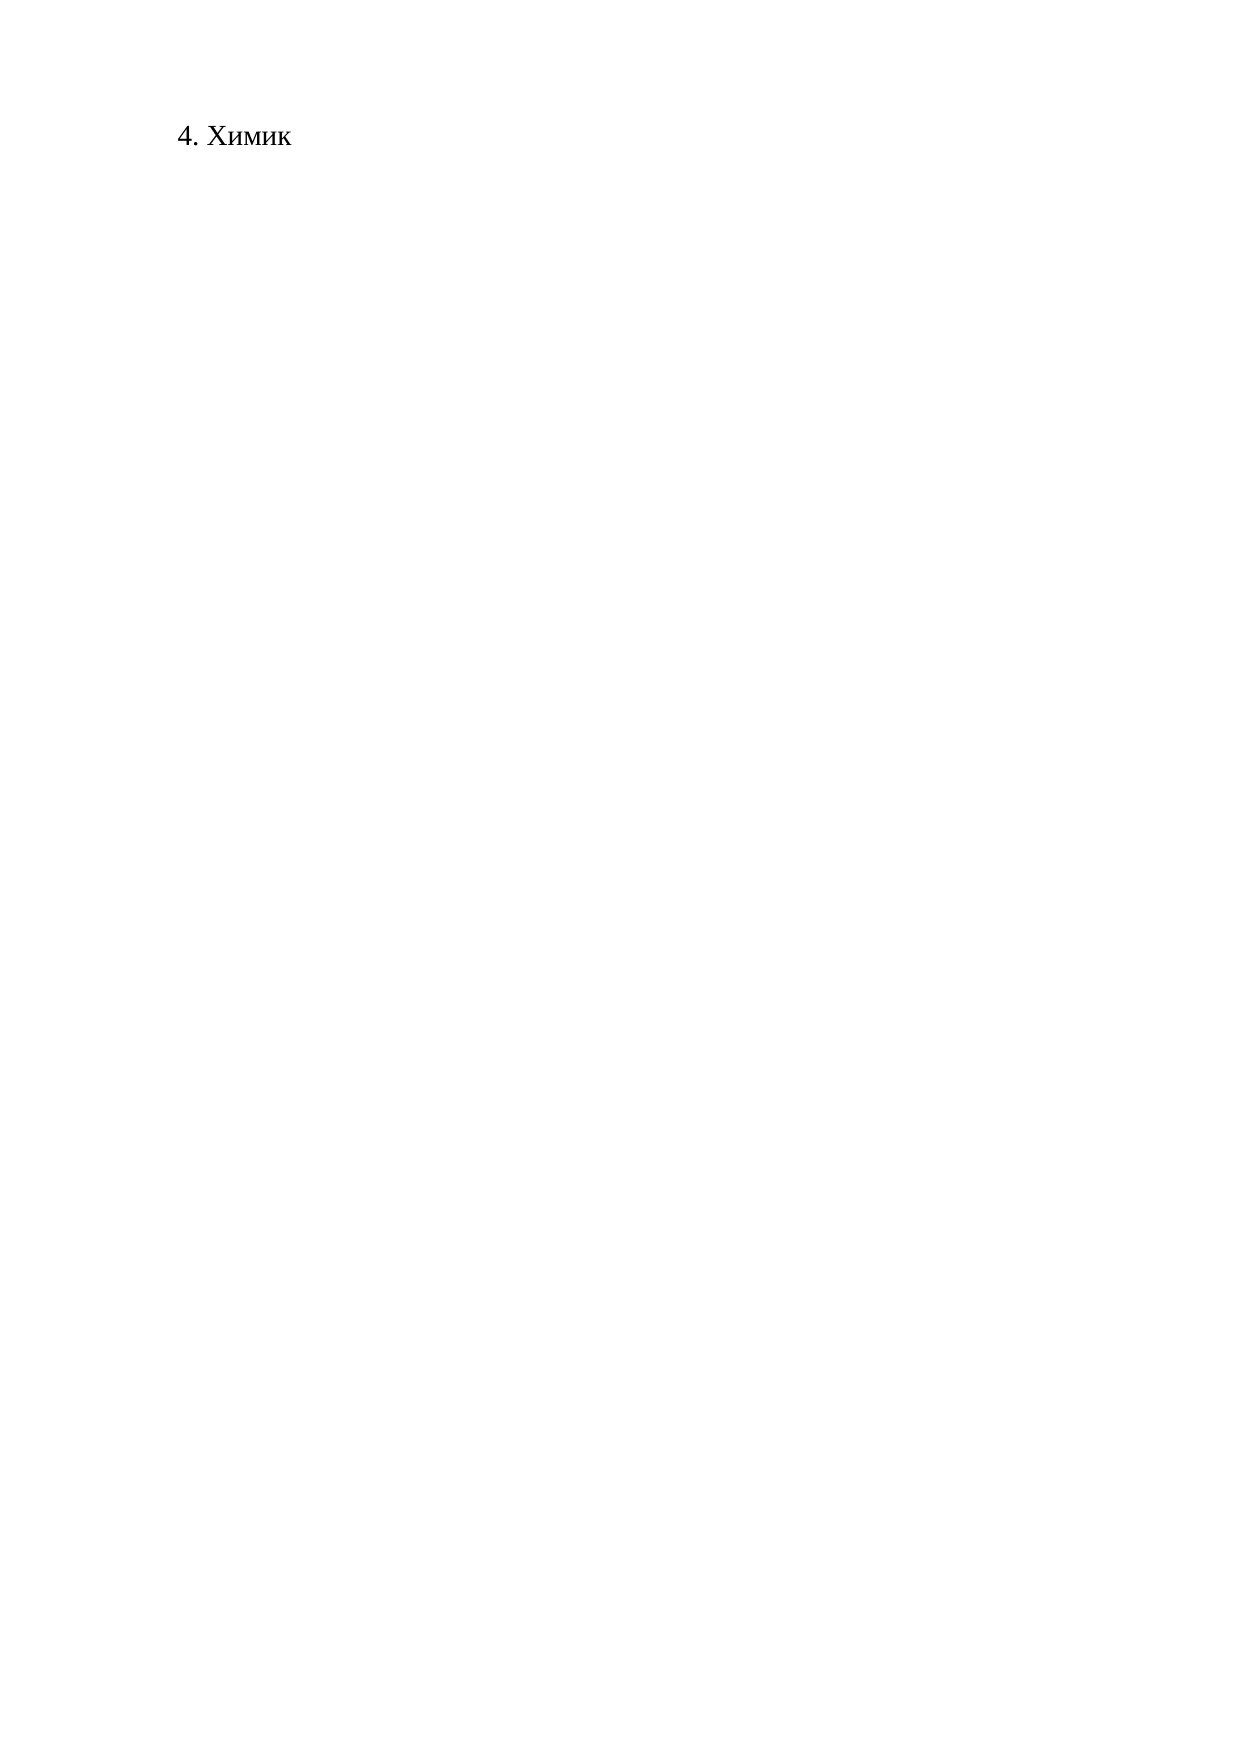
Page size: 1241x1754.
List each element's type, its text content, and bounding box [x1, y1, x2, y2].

text 4. Химик [177, 118, 1152, 152]
